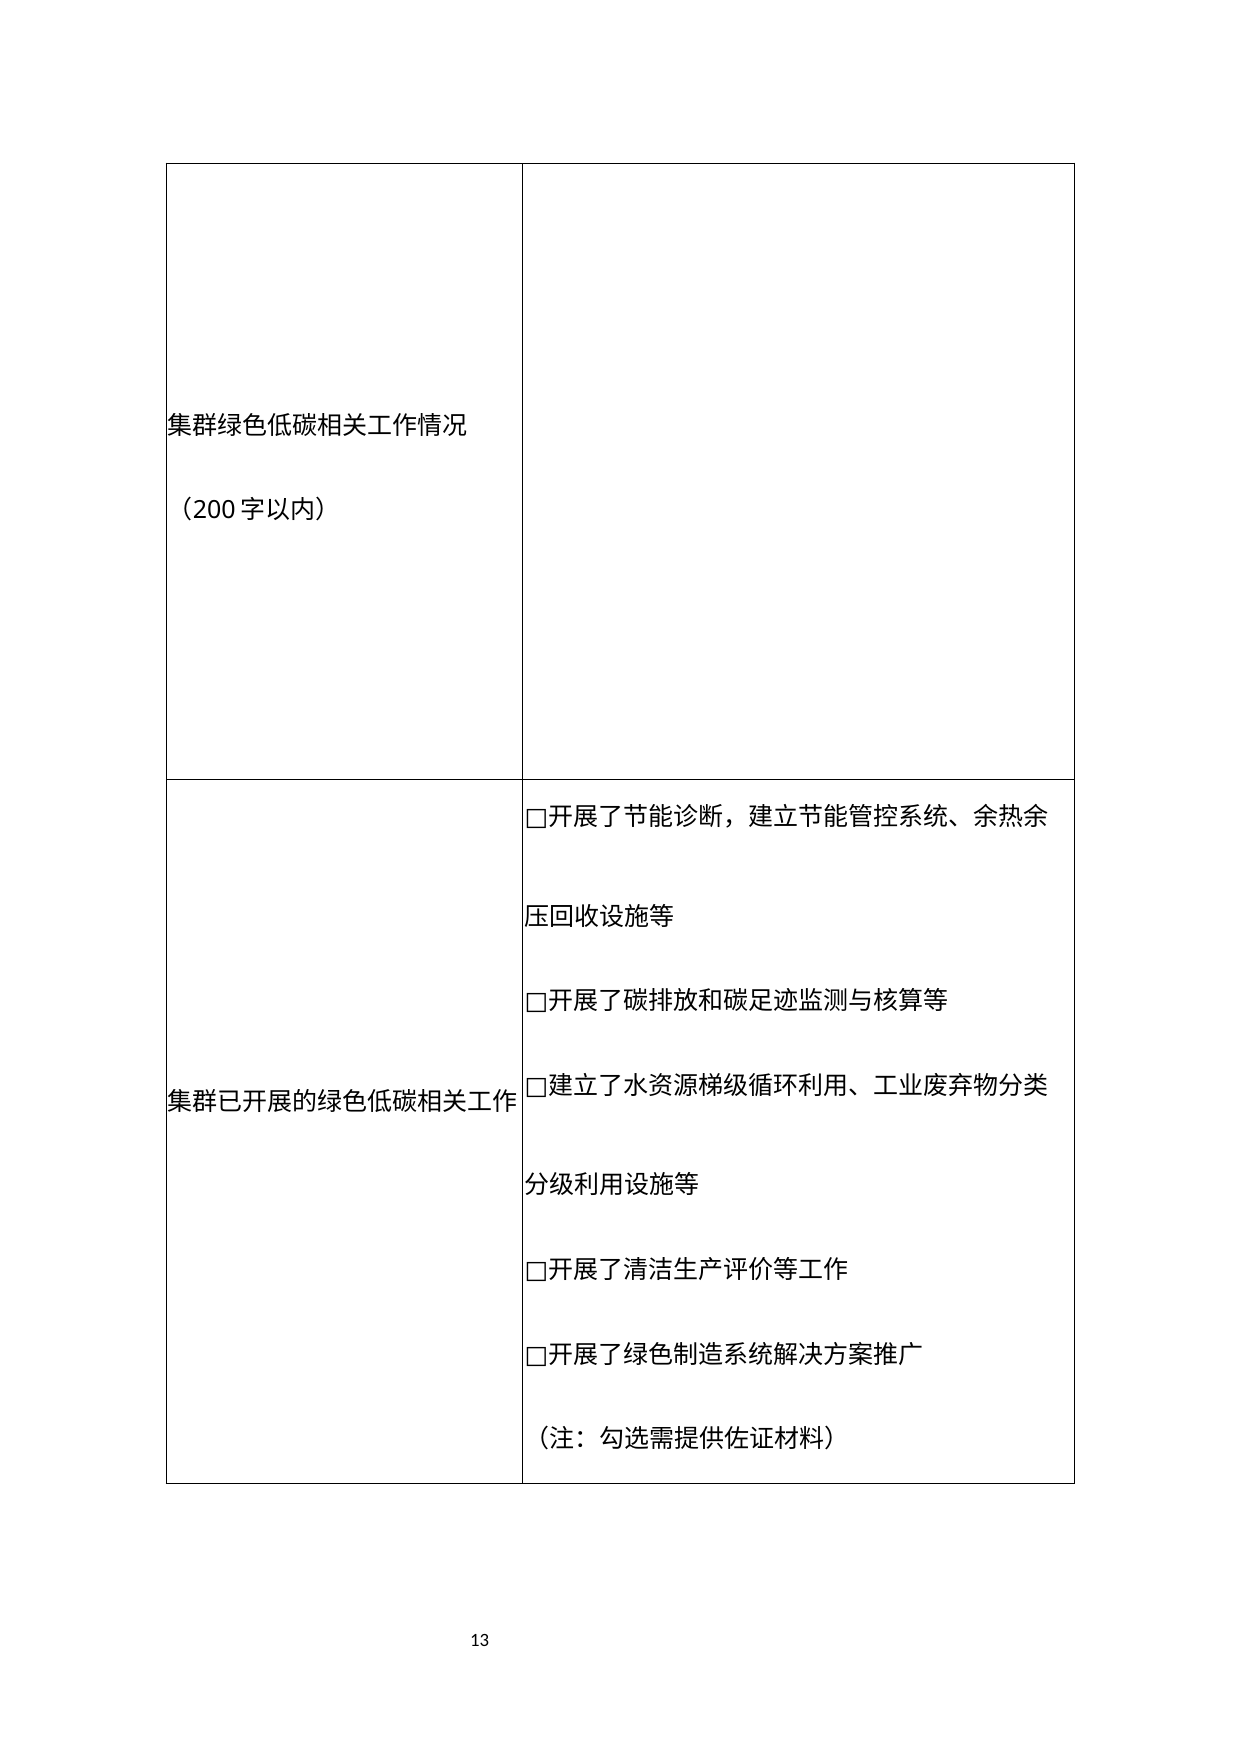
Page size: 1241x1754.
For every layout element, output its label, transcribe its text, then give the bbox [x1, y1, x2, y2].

table_cell 集群绿色低碳相关工作情况 （200字以内） [167, 164, 522, 779]
table_cell [523, 164, 1074, 779]
table_cell □开展了节能诊断，建立节能管控系统、余热余压回收设施等 □开展了碳排放和碳足迹监测与核算等 □建立了水资源梯级循环利用、工业废弃物分类分级利用设施等 □开展了清洁生产评价等工作 □开展了绿色制造系统解决方案推广 （注：勾选需提供佐证材料） [523, 780, 1074, 1482]
table_cell 集群已开展的绿色低碳相关工作 [167, 780, 522, 1482]
